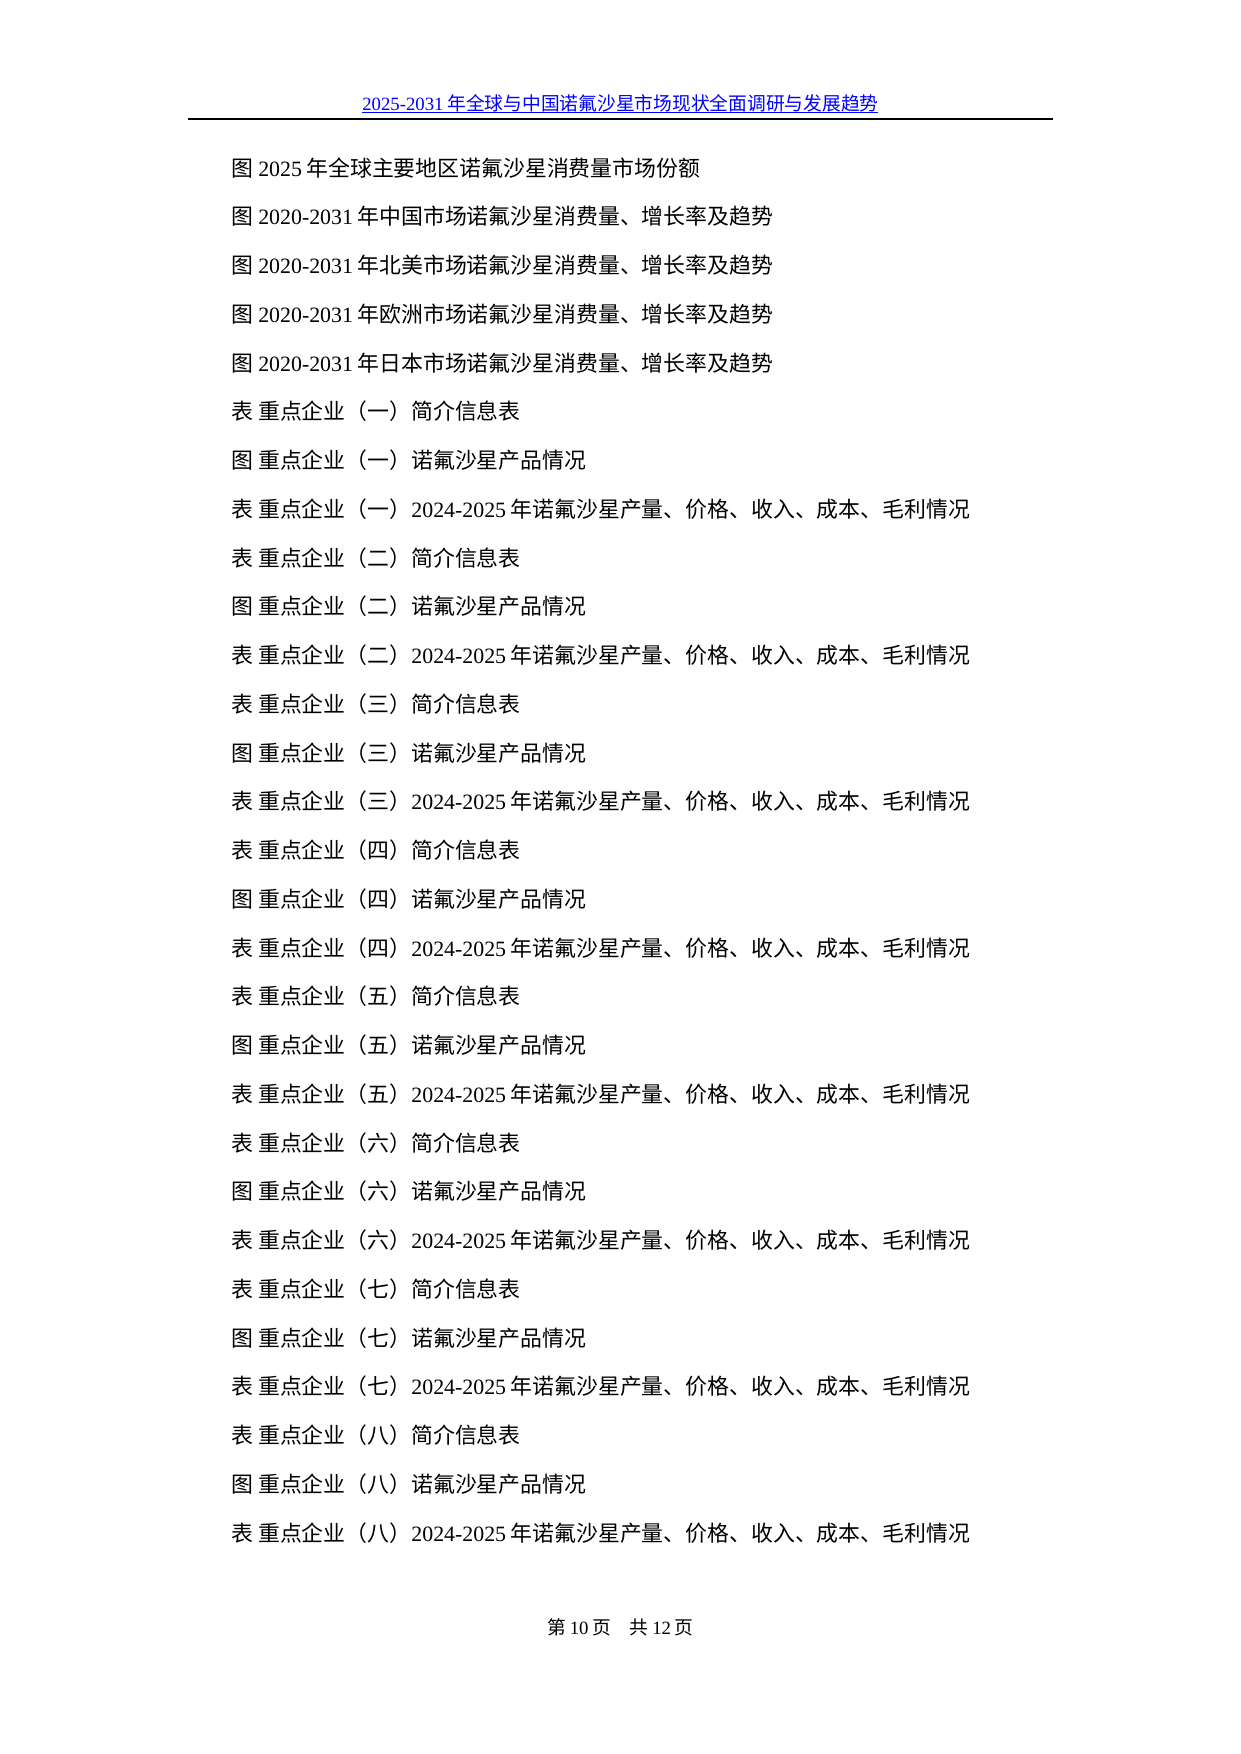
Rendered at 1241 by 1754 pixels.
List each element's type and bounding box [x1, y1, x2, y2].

text [187, 150, 1053, 1548]
